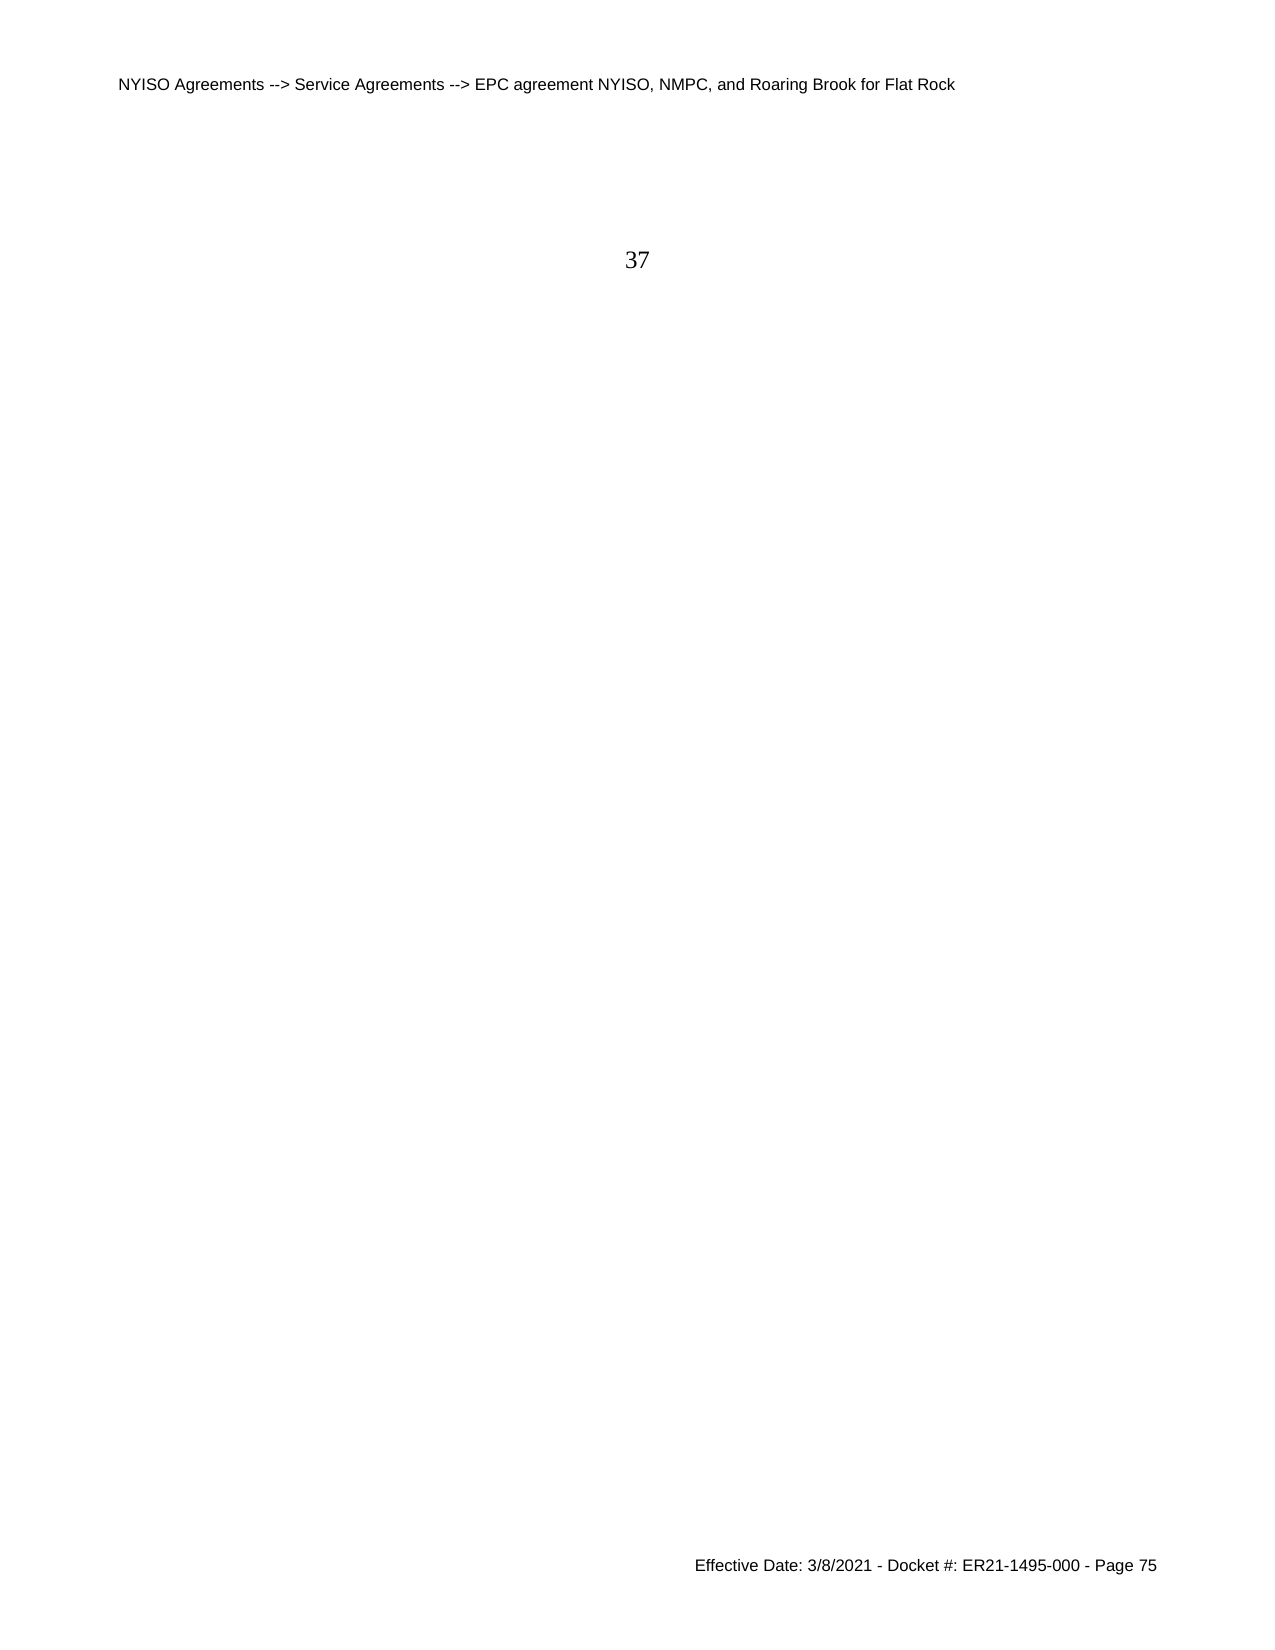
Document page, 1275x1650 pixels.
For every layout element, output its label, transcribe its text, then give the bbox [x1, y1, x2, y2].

text 37 [625, 245, 1275, 274]
